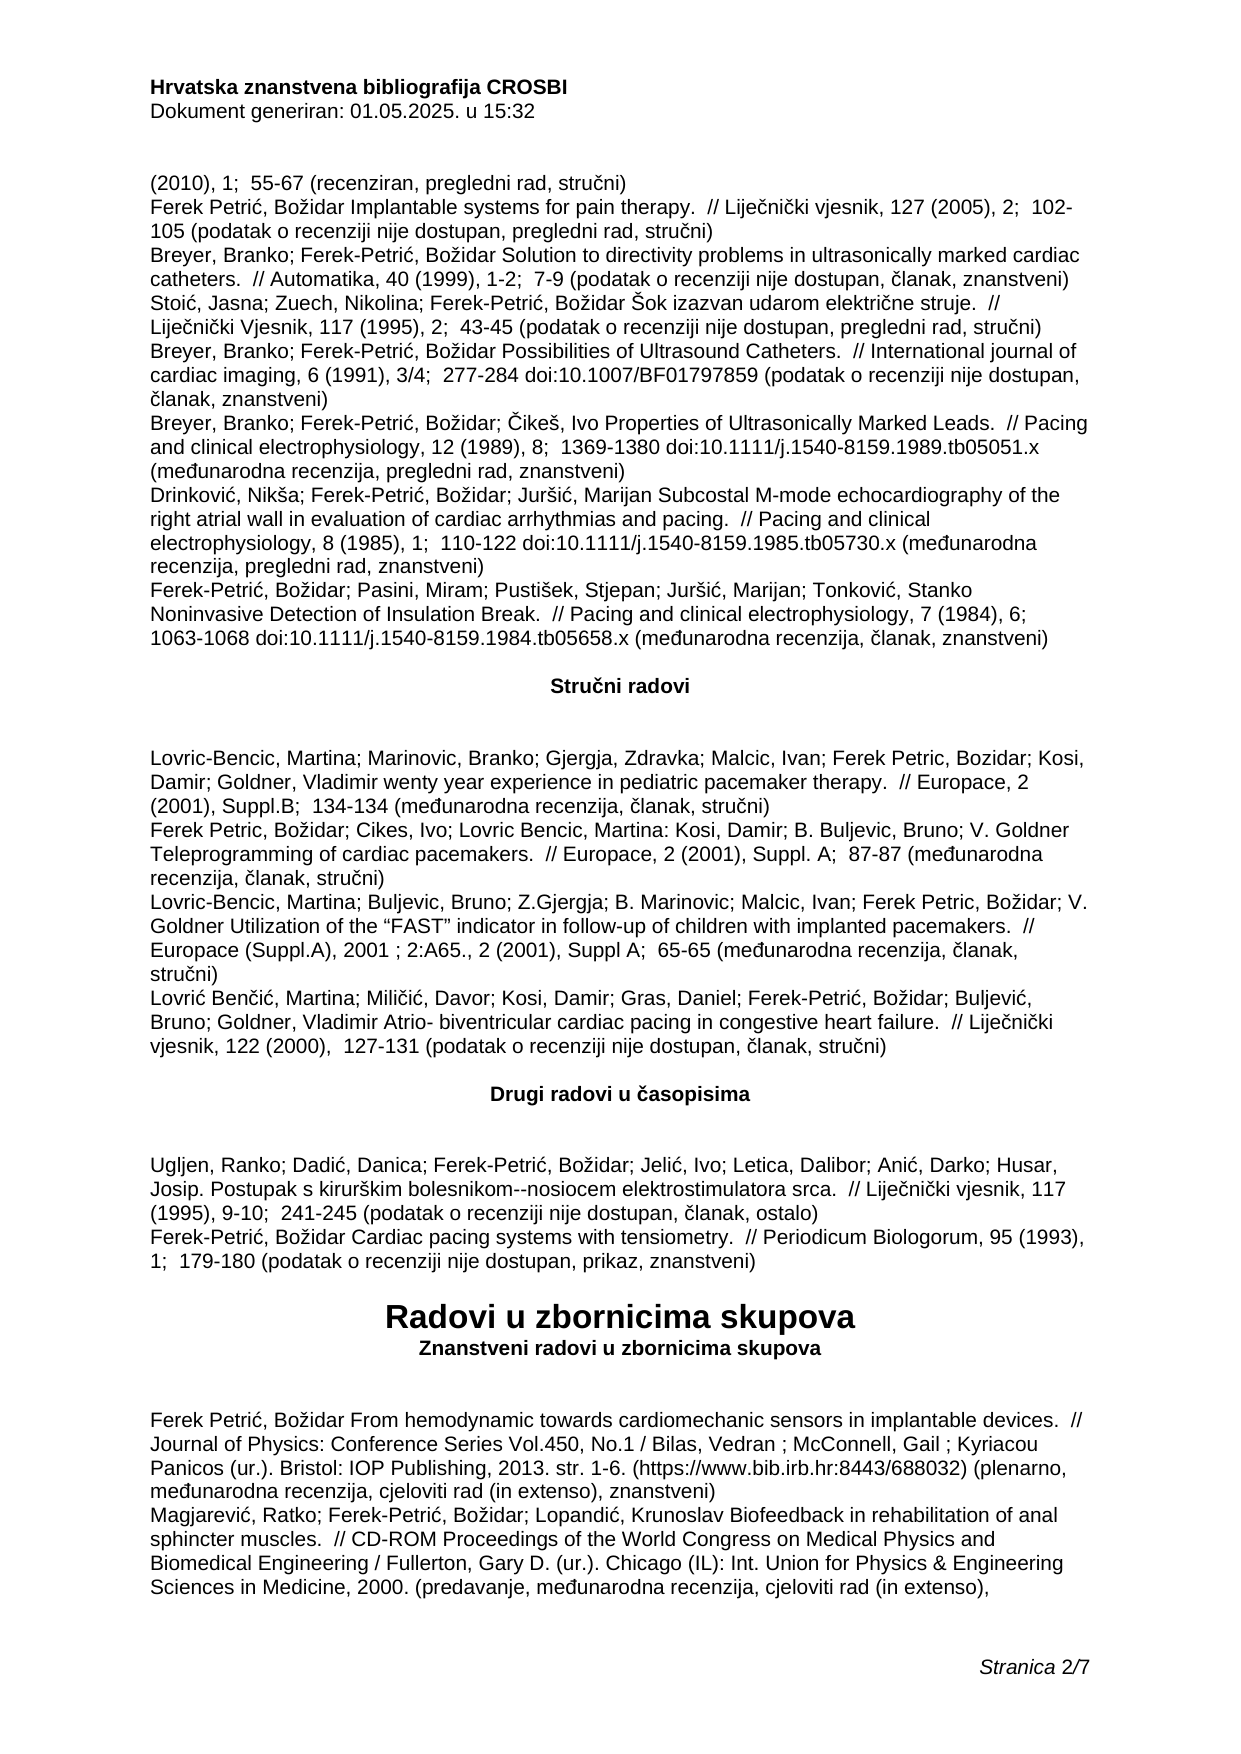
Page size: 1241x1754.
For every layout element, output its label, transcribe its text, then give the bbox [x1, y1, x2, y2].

text Ferek Petrić, Božidar [150, 195, 1090, 243]
text Lovric-Bencic, Martina; Marinovic, Branko; Gjergja, Zdravka; Malcic, Ivan; Ferek Petric, Bozidar; Kosi, Damir; Goldner, Vladimir [150, 746, 1090, 818]
text Lovrić Benčić, Martina; Miličić, Davor; Kosi, Damir; Gras, Daniel; Ferek-Petrić, Božidar; Buljević, Bruno; Goldner, Vladimir [150, 986, 1090, 1057]
text Lovric-Bencic, Martina; Buljevic, Bruno; Z.Gjergja; B. Marinovic; Malcic, Ivan; Ferek Petric, Božidar; V. Goldner [150, 890, 1090, 986]
text Breyer, Branko; Ferek-Petrić, Božidar [150, 339, 1090, 411]
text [150, 1503, 1090, 1599]
subtitle Stručni radovi [150, 674, 1090, 698]
text Ugljen, Ranko; Dadić, Danica; Ferek-Petrić, Božidar; Jelić, Ivo; Letica, Dalibor; Anić, Darko; Husar, Josip. [150, 1153, 1090, 1225]
text Stoić, Jasna; Zuech, Nikolina; Ferek-Petrić, Božidar [150, 291, 1090, 339]
text Ferek-Petrić, Božidar [150, 1225, 1090, 1273]
text Breyer, Branko; Ferek-Petrić, Božidar [150, 243, 1090, 291]
text Drinković, Nikša; Ferek-Petrić, Božidar; Juršić, Marijan [150, 482, 1090, 578]
text Breyer, Branko; Ferek-Petrić, Božidar; Čikeš, Ivo [150, 411, 1090, 482]
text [150, 171, 1090, 195]
text Ferek-Petrić, Božidar; Pasini, Miram; Pustišek, Stjepan; Juršić, Marijan; Tonković, Stanko [150, 578, 1090, 650]
text Ferek Petric, Božidar; Cikes, Ivo; Lovric Bencic, Martina: Kosi, Damir; B. Buljevic, Bruno; V. Goldner [150, 818, 1090, 890]
text Ferek Petrić, Božidar [150, 1407, 1090, 1503]
subtitle Radovi u zbornicima skupova [150, 1297, 1090, 1336]
subtitle Drugi radovi u časopisima [150, 1081, 1090, 1105]
subtitle Znanstveni radovi u zbornicima skupova [150, 1336, 1090, 1359]
